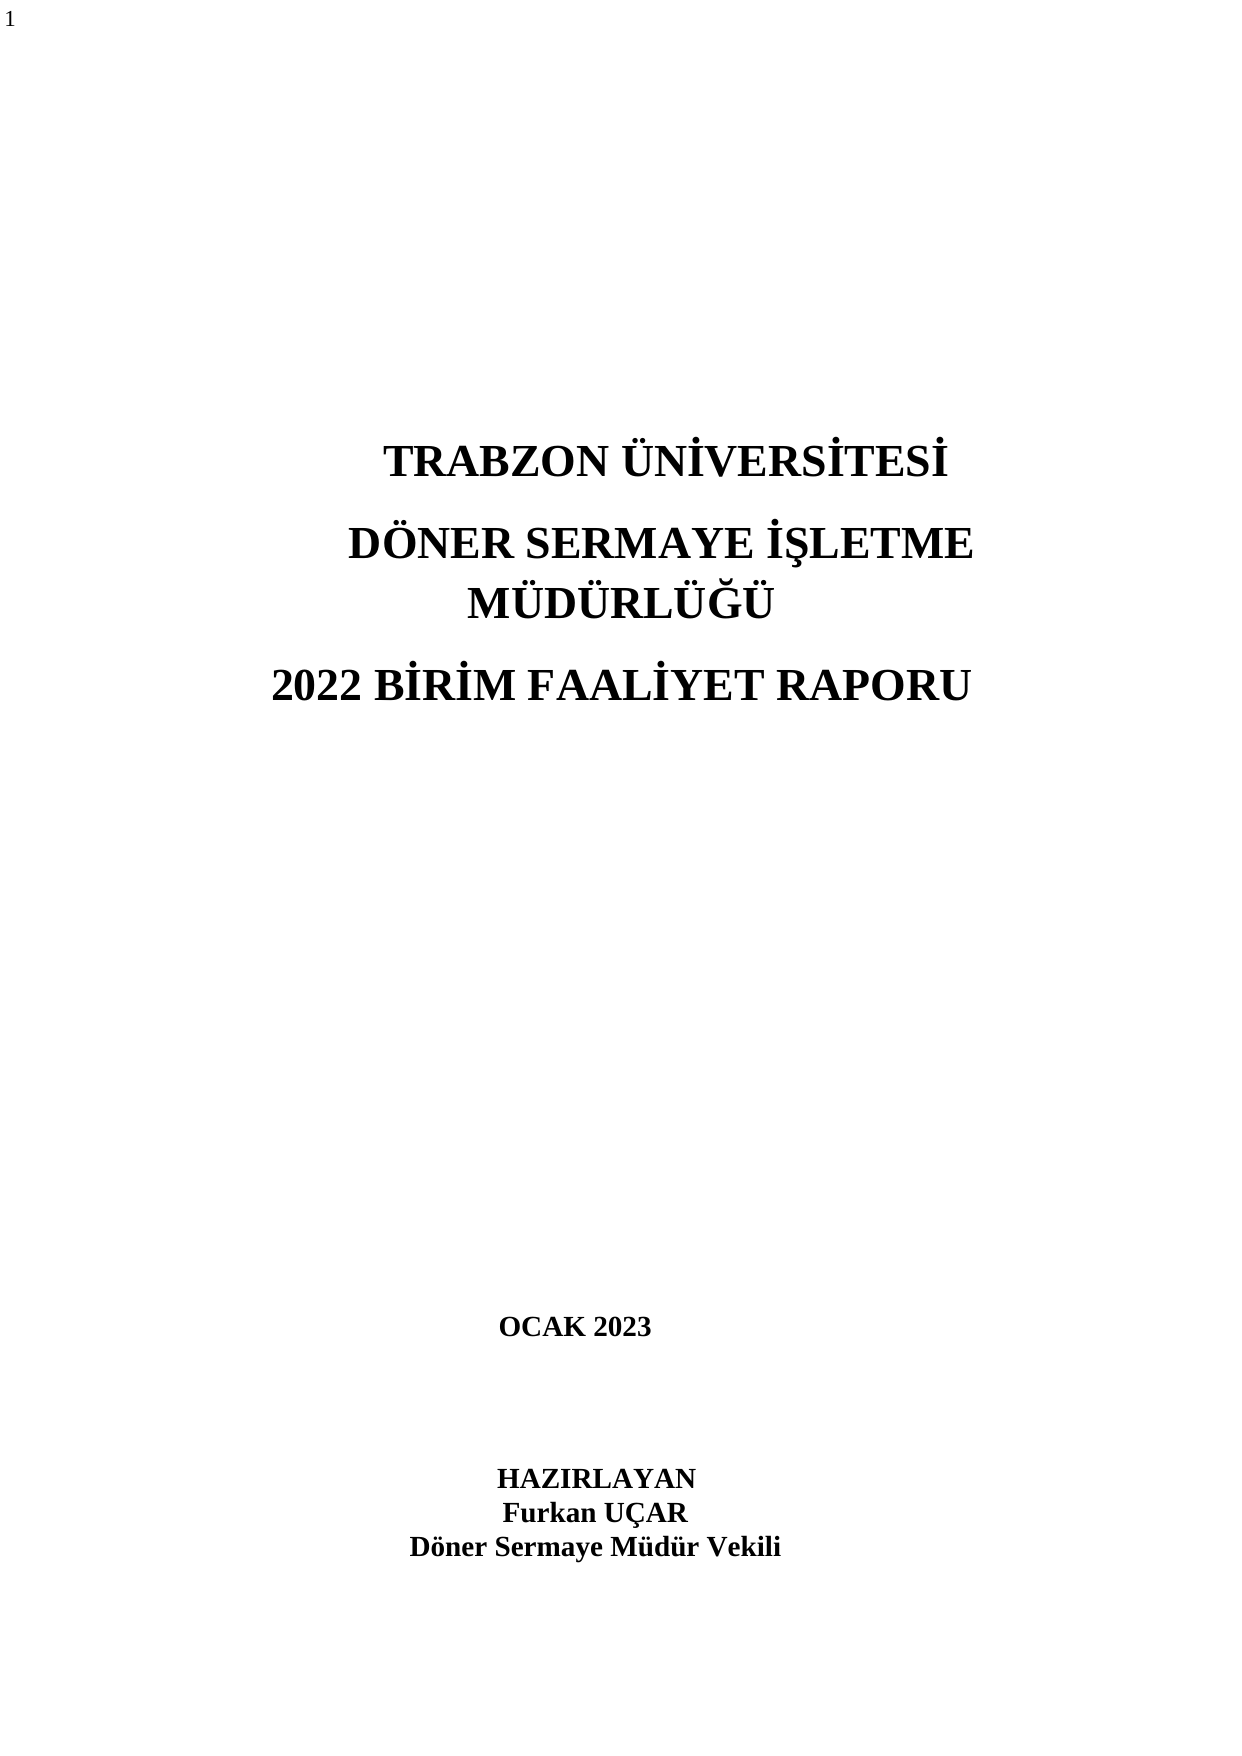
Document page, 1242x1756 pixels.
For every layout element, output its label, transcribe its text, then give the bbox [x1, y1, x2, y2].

text Furkan UÇAR [100, 1496, 1090, 1529]
text Döner Sermaye Müdür Vekili [100, 1529, 1090, 1563]
text TRABZON ÜNİVERSİTESİ DÖNER SERMAYE İŞLETME [349, 411, 977, 574]
text 2022 BİRİM FAALİYET RAPORU [271, 657, 974, 710]
text OCAK 2023 [175, 1309, 974, 1342]
text HAZIRLAYAN [400, 1462, 1242, 1495]
text MÜDÜRLÜĞÜ [468, 576, 1242, 629]
